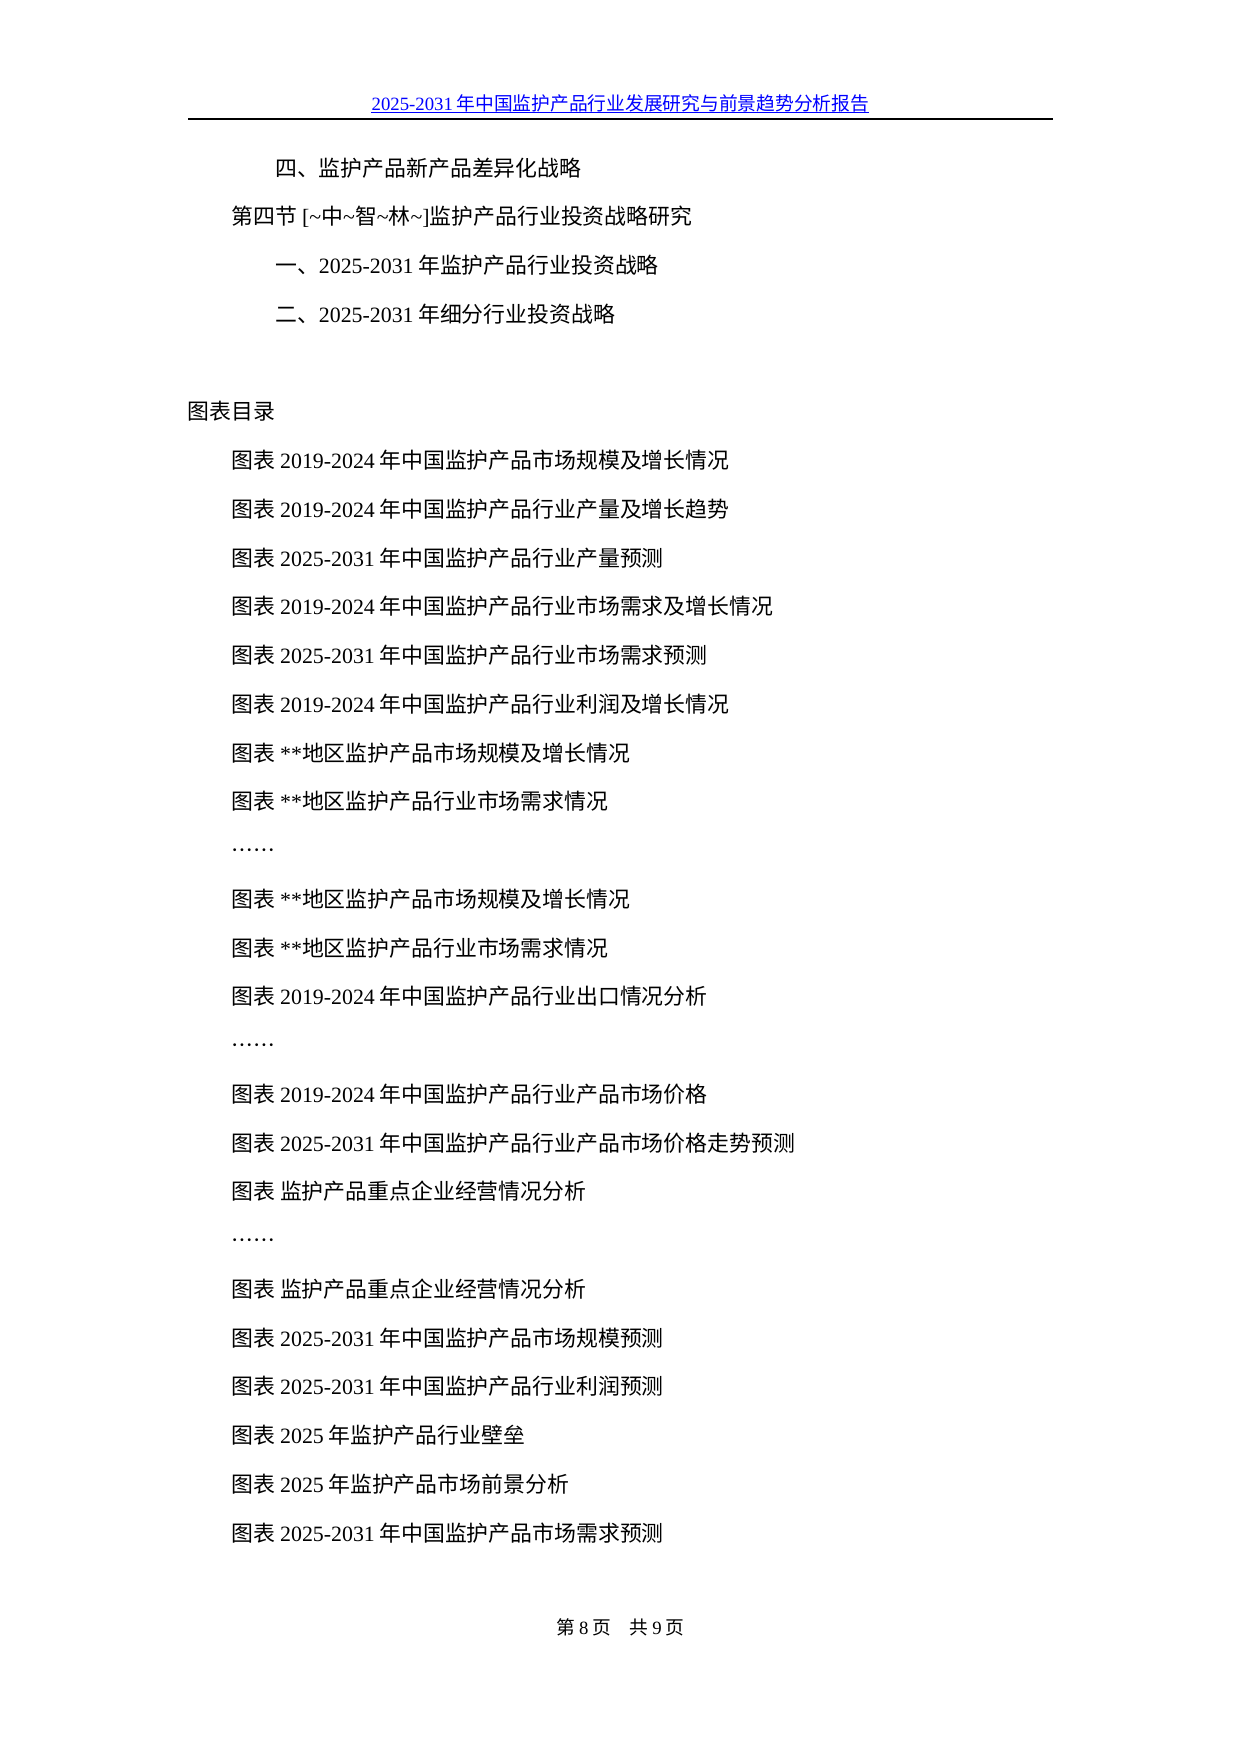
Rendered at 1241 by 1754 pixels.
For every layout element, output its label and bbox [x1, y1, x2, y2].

text [187, 150, 1053, 1548]
